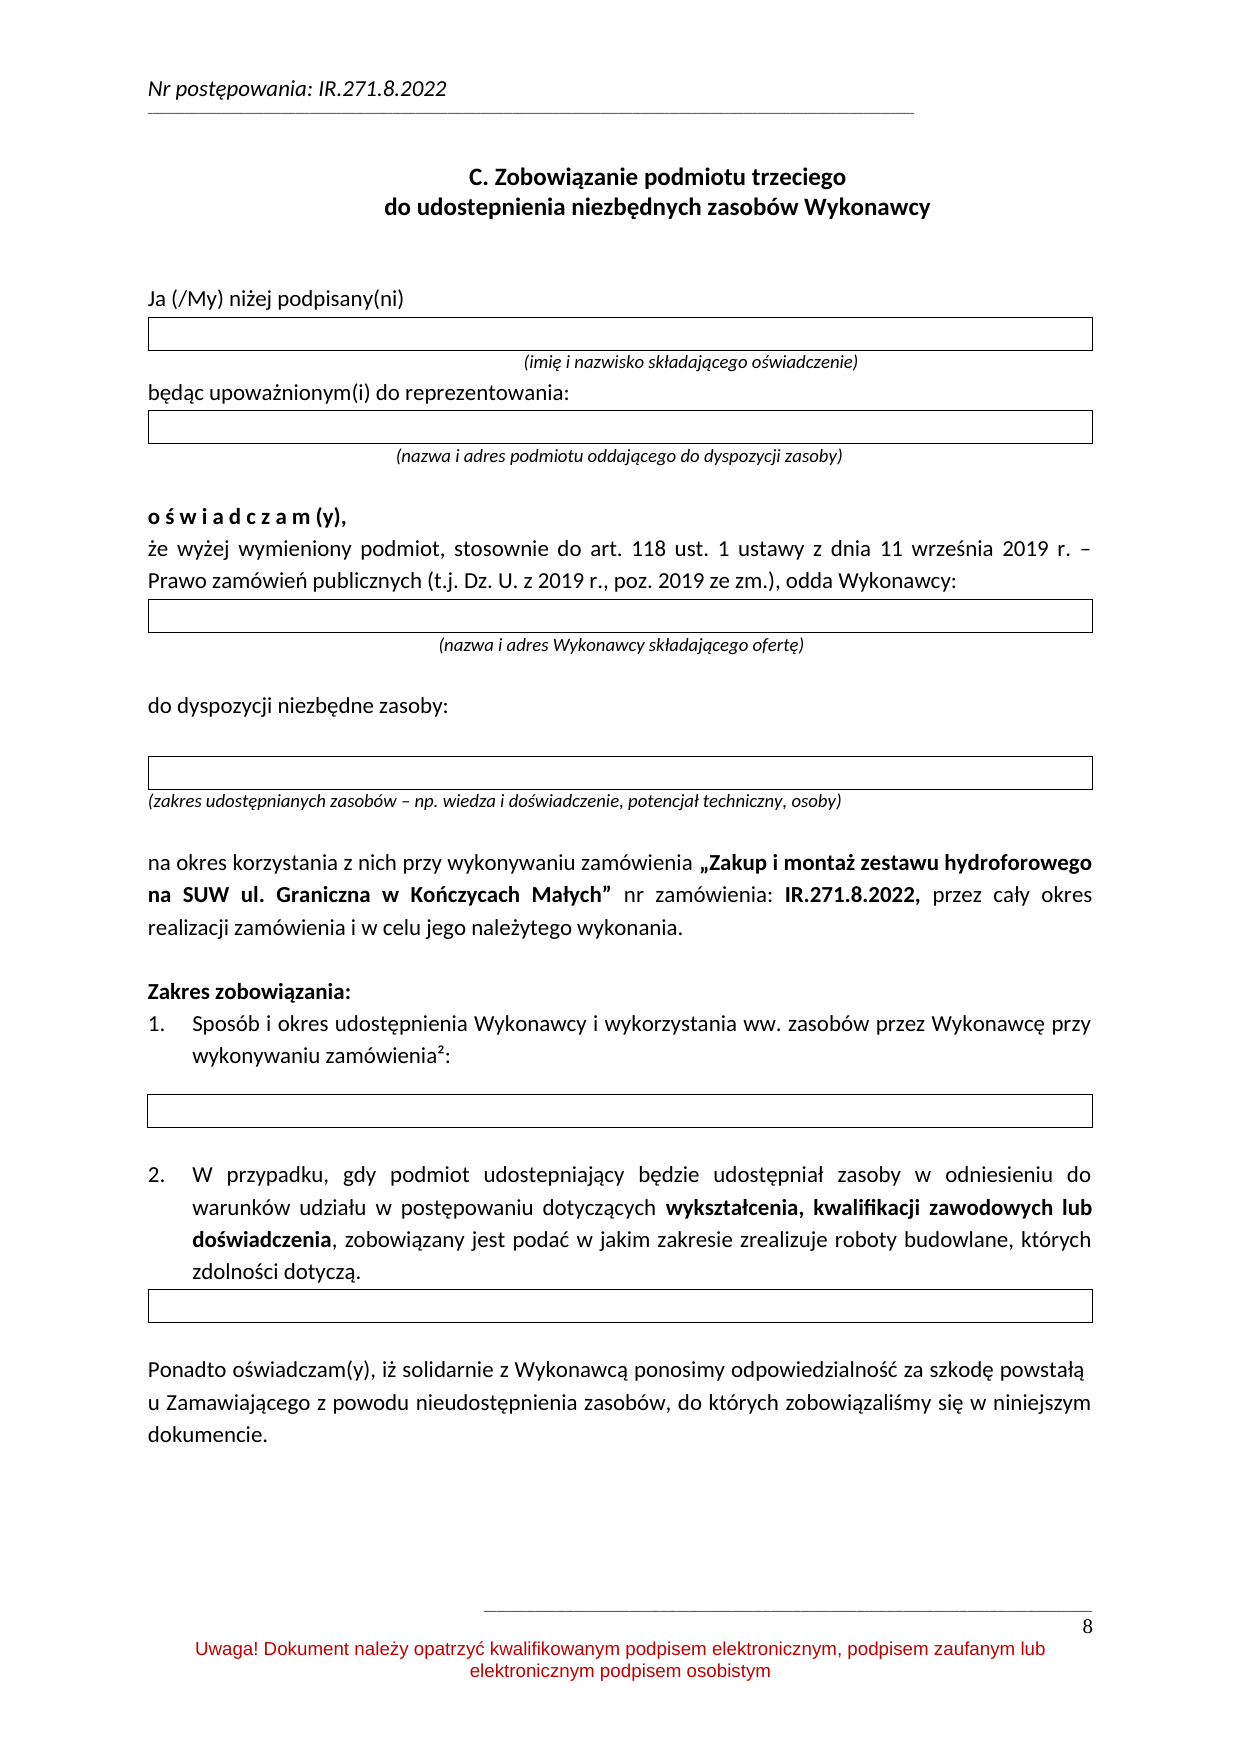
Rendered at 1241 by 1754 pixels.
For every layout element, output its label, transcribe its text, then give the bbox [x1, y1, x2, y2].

text Ja (/My) niżej podpisany(ni) [148, 284, 1093, 312]
table_header [149, 318, 1092, 349]
table_header [149, 600, 1092, 632]
text o ś w i a d c z a m (y), [148, 502, 1093, 530]
text Ponadto oświadczam(y), iż solidarnie z Wykonawcą ponosimy odpowiedzialność za szkodę powstałą u Zamawiającego z powodu nieudostępnienia zasobów, do których zobowiązaliśmy się w niniejszym dokumencie. [148, 1355, 1093, 1448]
list W przypadku, gdy podmiot udostepniający będzie udostępniał zasoby w odniesieniu do warunków udziału w postępowaniu dotyczących wykształcenia, kwalifikacji zawodowych lub doświadczenia, zobowiązany jest podać w jakim zakresie zrealizuje roboty budowlane, których zdolności dotyczą. [148, 1161, 1093, 1285]
text C. Zobowiązanie podmiotu trzeciego [223, 161, 1093, 191]
table_header [149, 411, 1092, 443]
text (zakres udostępnianych zasobów – np. wiedza i doświadczenie, potencjał techniczny, osoby) [148, 790, 1093, 813]
text że wyżej wymieniony podmiot, stosownie do art. 118 ust. 1 ustawy z dnia 11 września 2019 r. – Prawo zamówień publicznych (t.j. Dz. U. z 2019 r., poz. 2019 ze zm.), odda Wykonawcy: [148, 534, 1093, 595]
text do udostepnienia niezbędnych zasobów Wykonawcy [223, 191, 1093, 222]
text będąc upoważnionym(i) do reprezentowania: [148, 378, 1093, 406]
text (nazwa i adres Wykonawcy składającego ofertę) [148, 633, 1093, 656]
text na okres korzystania z nich przy wykonywaniu zamówienia „Zakup i montaż zestawu hydroforowego na SUW ul. Graniczna w Kończycach Małych” nr zamówienia: IR.271.8.2022, przez cały okres realizacji zamówienia i w celu jego należytego wykonania. [148, 848, 1093, 941]
table_header [149, 1290, 1092, 1322]
text do dyspozycji niezbędne zasoby: [148, 691, 1093, 719]
text (nazwa i adres podmiotu oddającego do dyspozycji zasoby) [148, 444, 1093, 467]
list Sposób i okres udostępnienia Wykonawcy i wykorzystania ww. zasobów przez Wykonawcę przy wykonywaniu zamówienia²: [148, 1009, 1093, 1069]
text Zakres zobowiązania: [148, 977, 1093, 1005]
table_header [149, 757, 1092, 789]
text (imię i nazwisko składającego oświadczenie) [148, 351, 1093, 373]
table_header [148, 1095, 1092, 1127]
